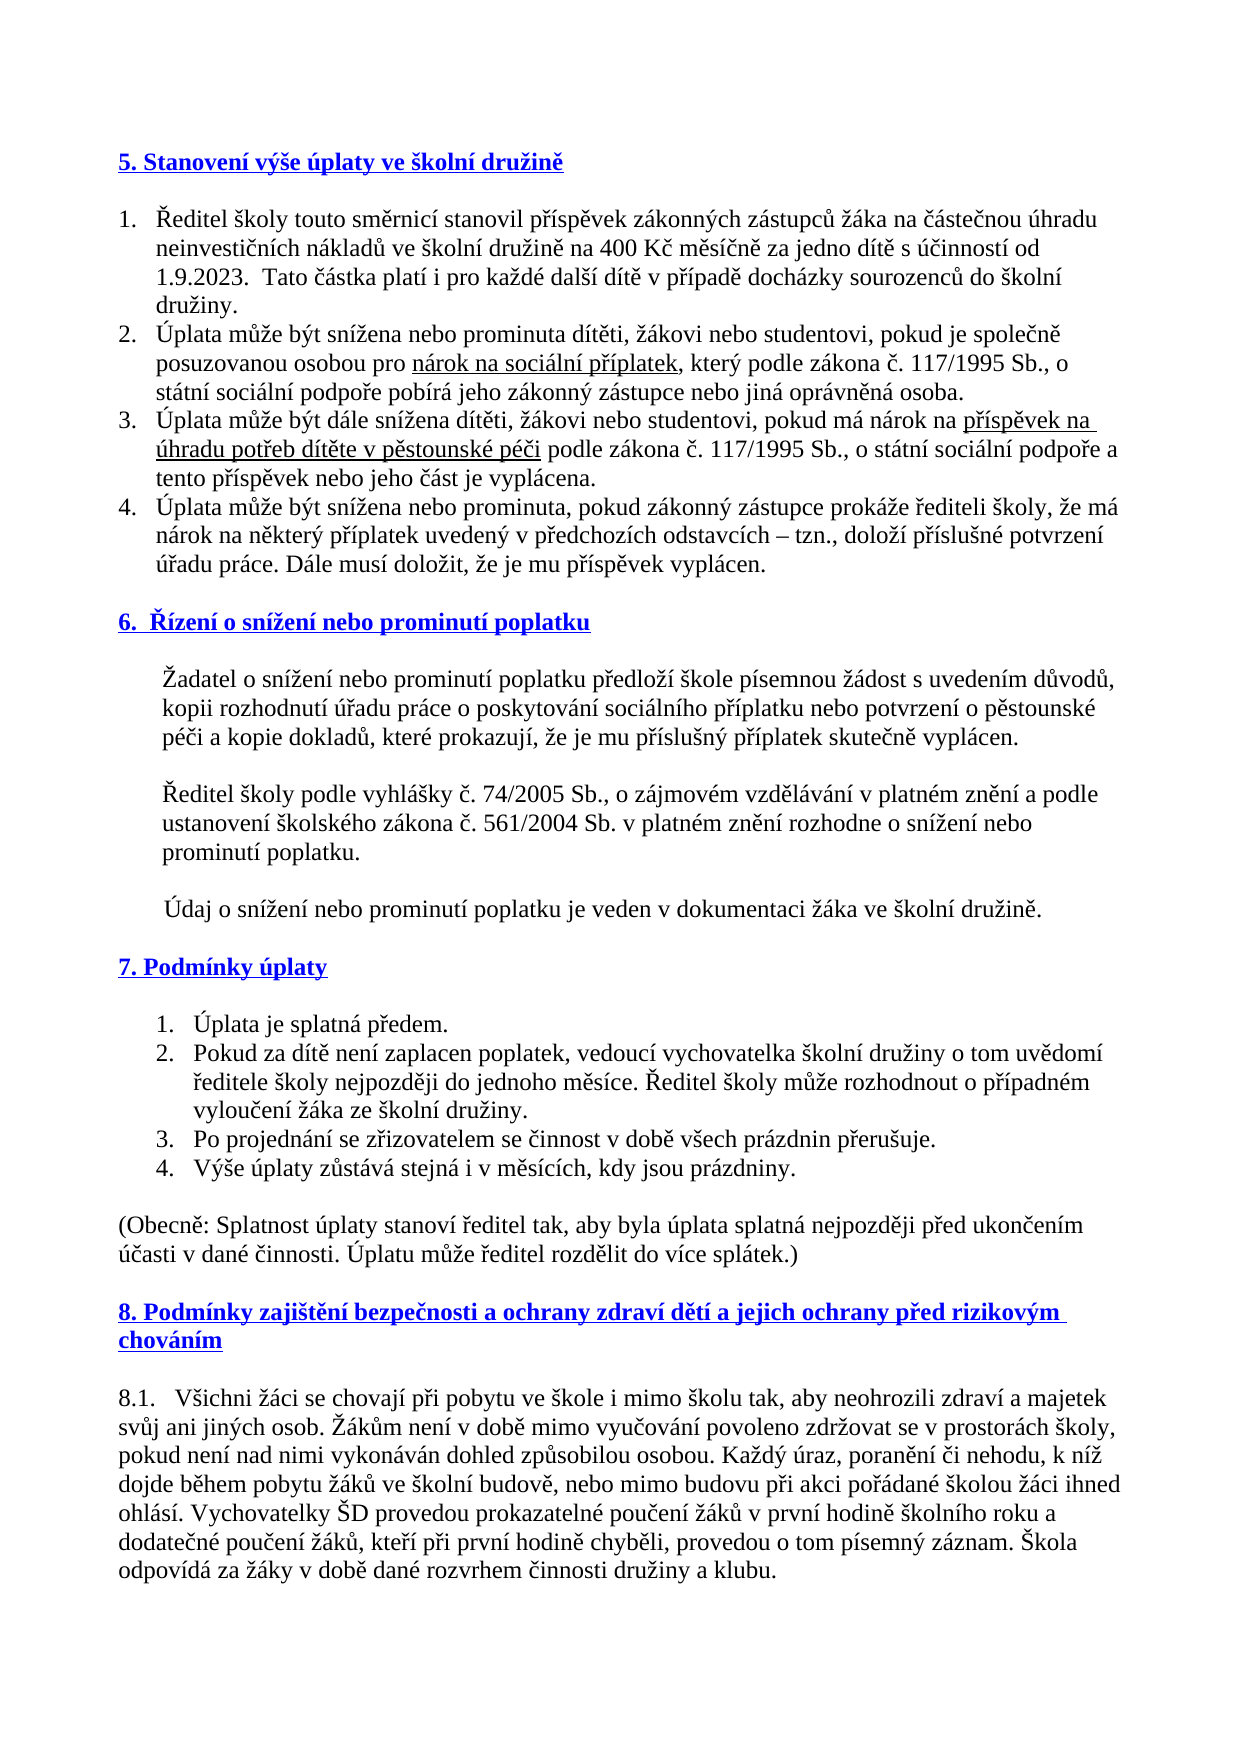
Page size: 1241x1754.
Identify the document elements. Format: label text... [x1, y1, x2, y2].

list Úplata může být snížena nebo prominuta, pokud zákonný zástupce prokáže řediteli školy, že má nárok na některý příplatek uvedený v předchozích odstavcích – tzn., doloží příslušné potvrzení úřadu práce. Dále musí doložit, že je mu příspěvek vyplácen. [118, 492, 1122, 578]
text 8. Podmínky zajištění bezpečnosti a ochrany zdraví dětí a jejich ochrany před rizikovým chováním [118, 1297, 1122, 1354]
list Úplata může být snížena nebo prominuta dítěti, žákovi nebo studentovi, pokud je společně posuzovanou osobou pro nárok na sociální příplatek, který podle zákona č. 117/1995 Sb., o státní sociální podpoře pobírá jeho zákonný zástupce nebo jiná oprávněná osoba. [118, 319, 1122, 406]
text Ředitel školy podle vyhlášky č. 74/2005 Sb., o zájmovém vzdělávání v platném znění a podle [118, 779, 1122, 808]
text Údaj o snížení nebo prominutí poplatku je veden v dokumentaci žáka ve školní družině. [163, 894, 1122, 923]
text 7. Podmínky úplaty [118, 952, 1122, 981]
text 5. Stanovení výše úplaty ve školní družině [118, 147, 1122, 176]
list Ředitel školy touto směrnicí stanovil příspěvek zákonných zástupců žáka na částečnou úhradu neinvestičních nákladů ve školní družině na 400 Kč měsíčně za jedno dítě s účinností od 1.9.2023. Tato částka platí i pro každé další dítě v případě docházky sourozenců do školní družiny. [118, 204, 1122, 319]
list Pokud za dítě není zaplacen poplatek, vedoucí vychovatelka školní družiny o tom uvědomí ředitele školy nejpozději do jednoho měsíce. Ředitel školy může rozhodnout o případném vyloučení žáka ze školní družiny. [156, 1038, 1122, 1124]
list Výše úplaty zůstává stejná i v měsících, kdy jsou prázdniny. [156, 1153, 1122, 1182]
list Po projednání se zřizovatelem se činnost v době všech prázdnin přerušuje. [156, 1124, 1122, 1153]
text (Obecně: Splatnost úplaty stanoví ředitel tak, aby byla úplata splatná nejpozději před ukončením účasti v dané činnosti. Úplatu může ředitel rozdělit do více splátek.) [118, 1211, 1122, 1268]
text 8.1. Všichni žáci se chovají při pobytu ve škole i mimo školu tak, aby neohrozili zdraví a majetek svůj ani jiných osob. Žákům není v době mimo vyučování povoleno zdržovat se v prostorách školy, pokud není nad nimi vykonáván dohled způsobilou osobou. Každý úraz, poranění či nehodu, k níž dojde během pobytu žáků ve školní budově, nebo mimo budovu při akci pořádané školou žáci ihned ohlásí. Vychovatelky ŠD provedou prokazatelné poučení žáků v první hodině školního roku a dodatečné poučení žáků, kteří při první hodině chyběli, provedou o tom písemný záznam. Škola odpovídá za žáky v době dané rozvrhem činnosti družiny a klubu. [118, 1383, 1122, 1584]
list Úplata je splatná předem. [156, 1009, 1122, 1038]
text Žadatel o snížení nebo prominutí poplatku předloží škole písemnou žádost s uvedením důvodů, [118, 664, 1122, 693]
text 6. Řízení o snížení nebo prominutí poplatku [118, 607, 1122, 636]
text ustanovení školského zákona č. 561/2004 Sb. v platném znění rozhodne o snížení nebo [118, 808, 1122, 837]
text péči a kopie dokladů, které prokazují, že je mu příslušný příplatek skutečně vyplácen. [118, 722, 1122, 751]
text prominutí poplatku. [118, 837, 1122, 866]
text kopii rozhodnutí úřadu práce o poskytování sociálního příplatku nebo potvrzení o pěstounské [118, 693, 1122, 722]
list Úplata může být dále snížena dítěti, žákovi nebo studentovi, pokud má nárok na příspěvek na úhradu potřeb dítěte v pěstounské péči podle zákona č. 117/1995 Sb., o státní sociální podpoře a tento příspěvek nebo jeho část je vyplácena. [118, 406, 1122, 492]
